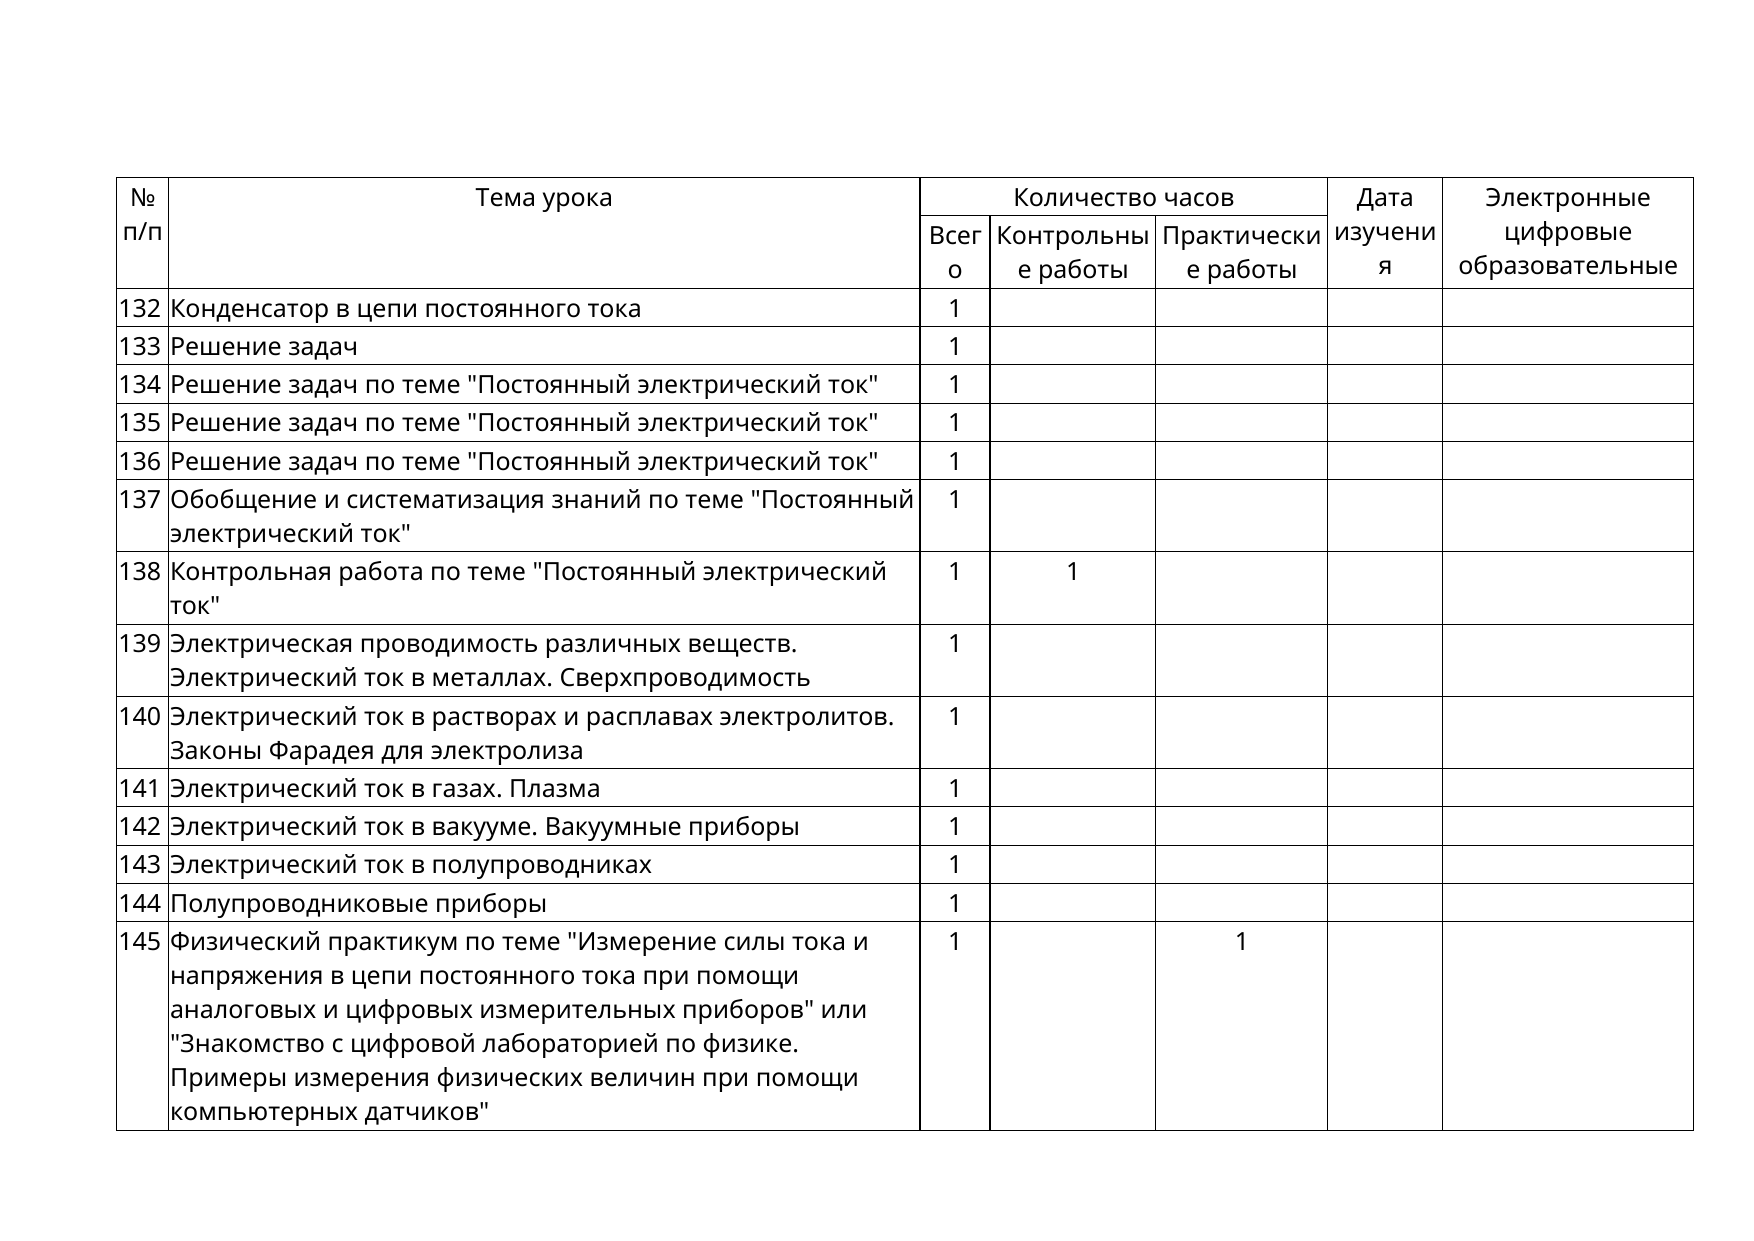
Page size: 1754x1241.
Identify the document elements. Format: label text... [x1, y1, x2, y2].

table_cell Полупроводниковые приборы [169, 884, 919, 921]
table_cell [991, 884, 1155, 921]
table_cell 139 [117, 625, 168, 696]
table_cell 1 [921, 846, 989, 883]
table_cell 136 [117, 442, 168, 479]
table_cell 1 [921, 404, 989, 441]
table_cell [1328, 480, 1442, 551]
table_cell [1443, 884, 1693, 921]
table_header Дата изучения [1328, 178, 1442, 288]
table_cell [1156, 625, 1327, 696]
table_cell Электрический ток в газах. Плазма [169, 769, 919, 806]
table_cell 1 [921, 922, 989, 1129]
table_cell [1443, 769, 1693, 806]
table_cell [991, 365, 1155, 402]
table_cell [1443, 365, 1693, 402]
table_cell [1156, 552, 1327, 623]
table_cell [991, 404, 1155, 441]
table_cell 142 [117, 807, 168, 844]
table_cell 133 [117, 327, 168, 364]
table_cell [991, 625, 1155, 696]
table_cell 1 [921, 807, 989, 844]
table_cell [1443, 289, 1693, 326]
table_cell [1443, 552, 1693, 623]
table_cell [1156, 289, 1327, 326]
table_cell [991, 922, 1155, 1129]
table_cell [1443, 807, 1693, 844]
table_cell [1328, 769, 1442, 806]
table_cell Решение задач по теме "Постоянный электрический ток" [169, 365, 919, 402]
table_cell [991, 327, 1155, 364]
table_cell [1443, 697, 1693, 768]
table_cell [1156, 365, 1327, 402]
table_cell Контрольные работы [991, 216, 1155, 288]
table_cell Конденсатор в цепи постоянного тока [169, 289, 919, 326]
table_cell 144 [117, 884, 168, 921]
table_cell 141 [117, 769, 168, 806]
table_cell 1 [1156, 922, 1327, 1129]
table_cell [1443, 846, 1693, 883]
table_cell Электрический ток в полупроводниках [169, 846, 919, 883]
table_cell [1328, 289, 1442, 326]
table_header Количество часов [921, 178, 1327, 215]
table_cell [991, 289, 1155, 326]
table_cell [991, 807, 1155, 844]
table_cell [1328, 327, 1442, 364]
table_header Тема урока [169, 178, 919, 288]
table_header Электронные цифровые образовательные ресурсы [1443, 178, 1693, 288]
table_cell [1328, 807, 1442, 844]
table_cell [1328, 442, 1442, 479]
table_cell [1443, 404, 1693, 441]
table_cell 135 [117, 404, 168, 441]
table_cell 137 [117, 480, 168, 551]
table_cell [1443, 922, 1693, 1129]
table_cell 143 [117, 846, 168, 883]
table_cell [991, 846, 1155, 883]
table_cell [1328, 625, 1442, 696]
table_cell [1156, 769, 1327, 806]
table_cell 1 [921, 769, 989, 806]
table_cell 1 [921, 884, 989, 921]
table_cell 1 [921, 552, 989, 623]
table_cell [1328, 365, 1442, 402]
table_cell [991, 442, 1155, 479]
table_cell [1156, 807, 1327, 844]
table_cell 132 [117, 289, 168, 326]
table_cell [1328, 404, 1442, 441]
table_cell [1328, 697, 1442, 768]
table_cell [1328, 884, 1442, 921]
table_cell Электрический ток в растворах и расплавах электролитов. Законы Фарадея для электролиза [169, 697, 919, 768]
table_cell [1156, 480, 1327, 551]
table_cell [1328, 846, 1442, 883]
table_cell 140 [117, 697, 168, 768]
table_cell 1 [991, 552, 1155, 623]
table_cell 1 [921, 289, 989, 326]
table_cell Решение задач [169, 327, 919, 364]
table_cell 1 [921, 697, 989, 768]
table_cell [1156, 404, 1327, 441]
table_cell 1 [921, 327, 989, 364]
table_cell Электрическая проводимость различных веществ. Электрический ток в металлах. Сверхпроводимость [169, 625, 919, 696]
table_cell Практические работы [1156, 216, 1327, 288]
table_cell Обобщение и систематизация знаний по теме "Постоянный электрический ток" [169, 480, 919, 551]
table_cell Всего [921, 216, 989, 288]
table_cell [991, 697, 1155, 768]
table_cell [1328, 922, 1442, 1129]
table_cell [991, 769, 1155, 806]
table_cell Решение задач по теме "Постоянный электрический ток" [169, 404, 919, 441]
table_cell [1443, 480, 1693, 551]
table_cell [991, 480, 1155, 551]
table_cell [1156, 697, 1327, 768]
table_cell [1156, 327, 1327, 364]
table_cell [1443, 625, 1693, 696]
table_cell Контрольная работа по теме "Постоянный электрический ток" [169, 552, 919, 623]
table_cell 138 [117, 552, 168, 623]
table_cell 1 [921, 365, 989, 402]
table_cell Электрический ток в вакууме. Вакуумные приборы [169, 807, 919, 844]
table_cell 1 [921, 625, 989, 696]
table_cell 145 [117, 922, 168, 1129]
table_cell [1328, 552, 1442, 623]
table_cell [1156, 884, 1327, 921]
table_cell 1 [921, 442, 989, 479]
table_cell [1443, 442, 1693, 479]
table_cell Решение задач по теме "Постоянный электрический ток" [169, 442, 919, 479]
table_cell [1443, 327, 1693, 364]
table_cell [1156, 846, 1327, 883]
table_header № п/п [117, 178, 168, 288]
table_cell [1156, 442, 1327, 479]
table_cell 134 [117, 365, 168, 402]
table_cell Физический практикум по теме "Измерение силы тока и напряжения в цепи постоянного тока при помощи аналоговых и цифровых измерительных приборов" или "Знакомство с цифровой лабораторией по физике. Примеры измерения физических величин при помощи компьютерных датчиков" [169, 922, 919, 1129]
table_cell 1 [921, 480, 989, 551]
